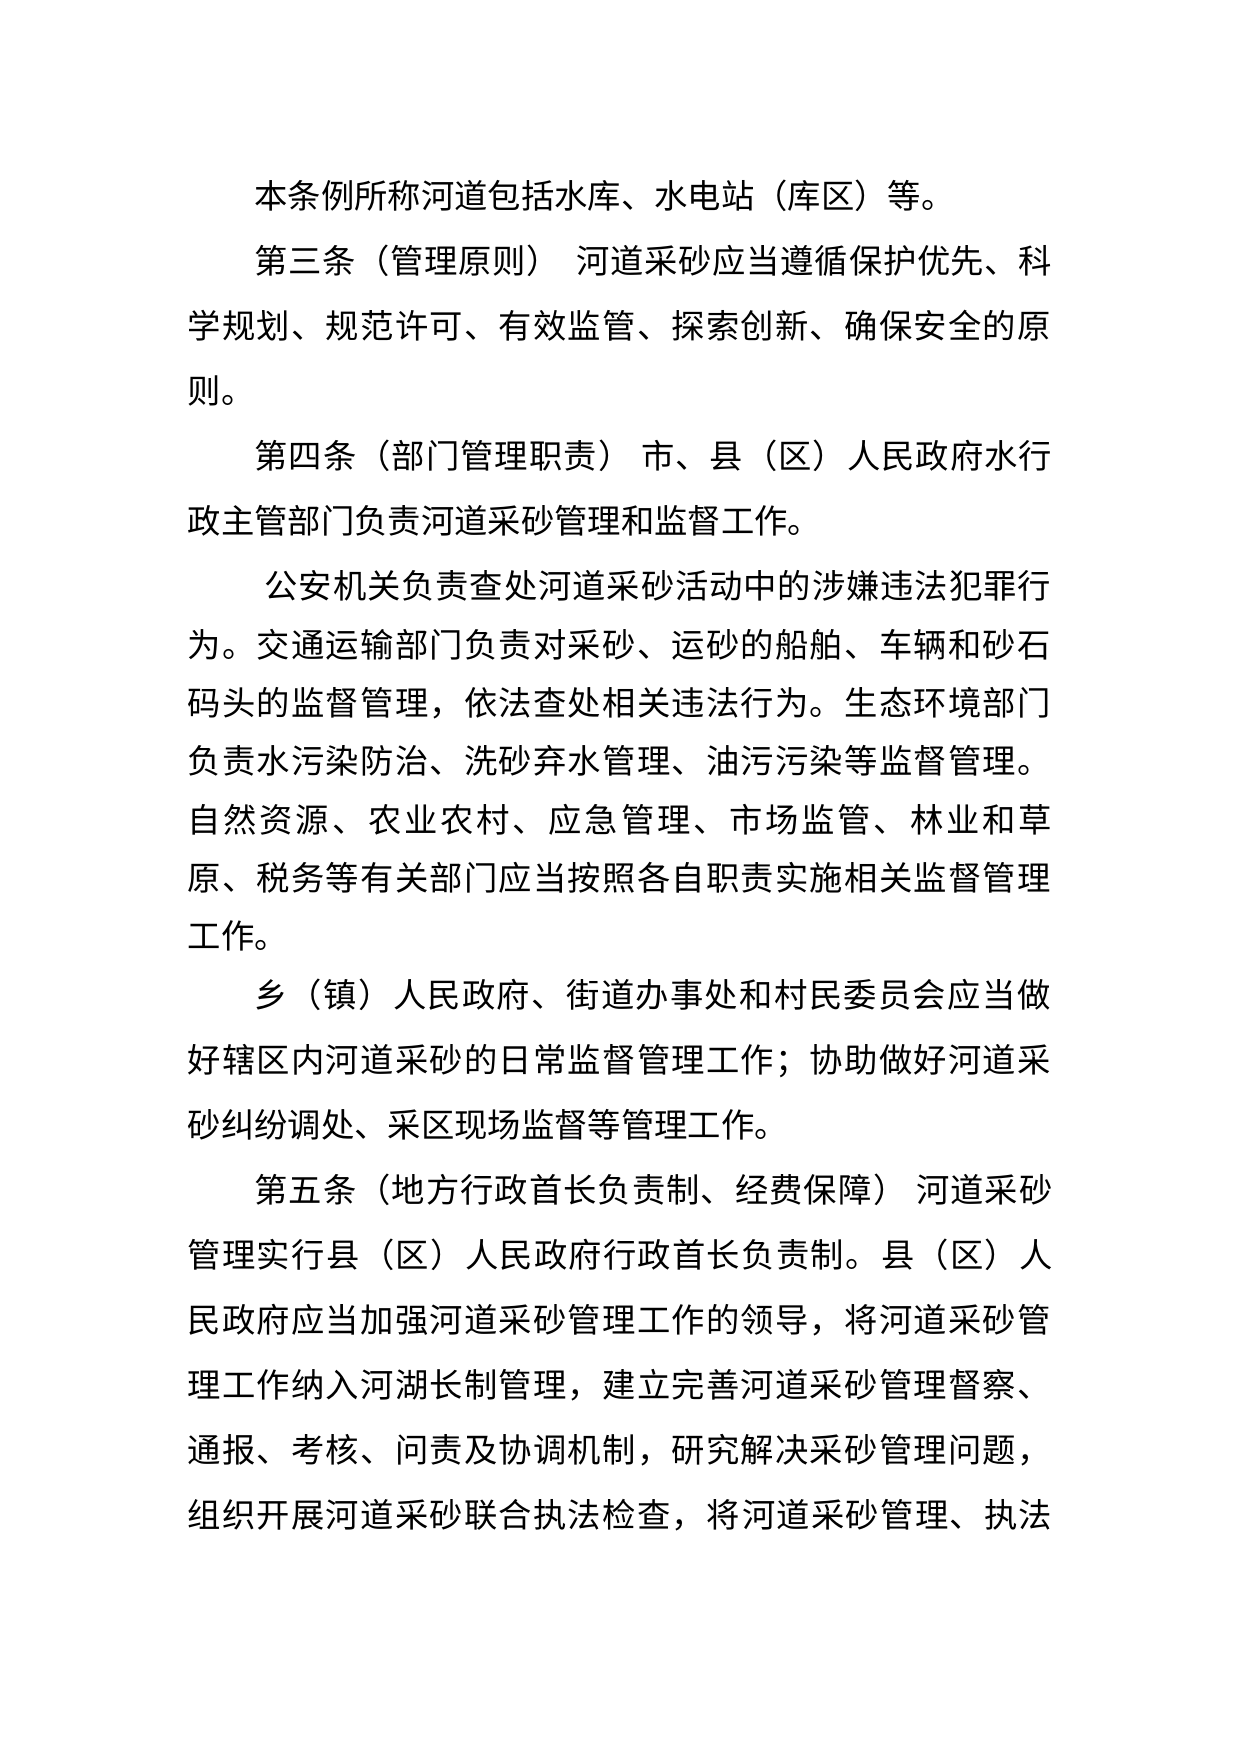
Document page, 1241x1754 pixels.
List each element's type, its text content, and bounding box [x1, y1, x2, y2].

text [187, 1155, 1053, 1545]
text 本条例所称河道包括水库、水电站（库区）等。 [187, 162, 1053, 227]
text 第三条（管理原则） 河道采砂应当遵循保护优先、科学规划、规范许可、有效监管、探索创新、确保安全的原则。 [187, 227, 1053, 422]
text 乡（镇）人民政府、街道办事处和村民委员会应当做好辖区内河道采砂的日常监督管理工作；协助做好河道采砂纠纷调处、采区现场监督等管理工作。 [187, 960, 1053, 1155]
text 第四条（部门管理职责） 市、县（区）人民政府水行政主管部门负责河道采砂管理和监督工作。 [187, 422, 1053, 552]
text 公安机关负责查处河道采砂活动中的涉嫌违法犯罪行为。交通运输部门负责对采砂、运砂的船舶、车辆和砂石码头的监督管理，依法查处相关违法行为。生态环境部门负责水污染防治、洗砂弃水管理、油污污染等监督管理。自然资源、农业农村、应急管理、市场监管、林业和草原、税务等有关部门应当按照各自职责实施相关监督管理工作。 [187, 552, 1053, 960]
